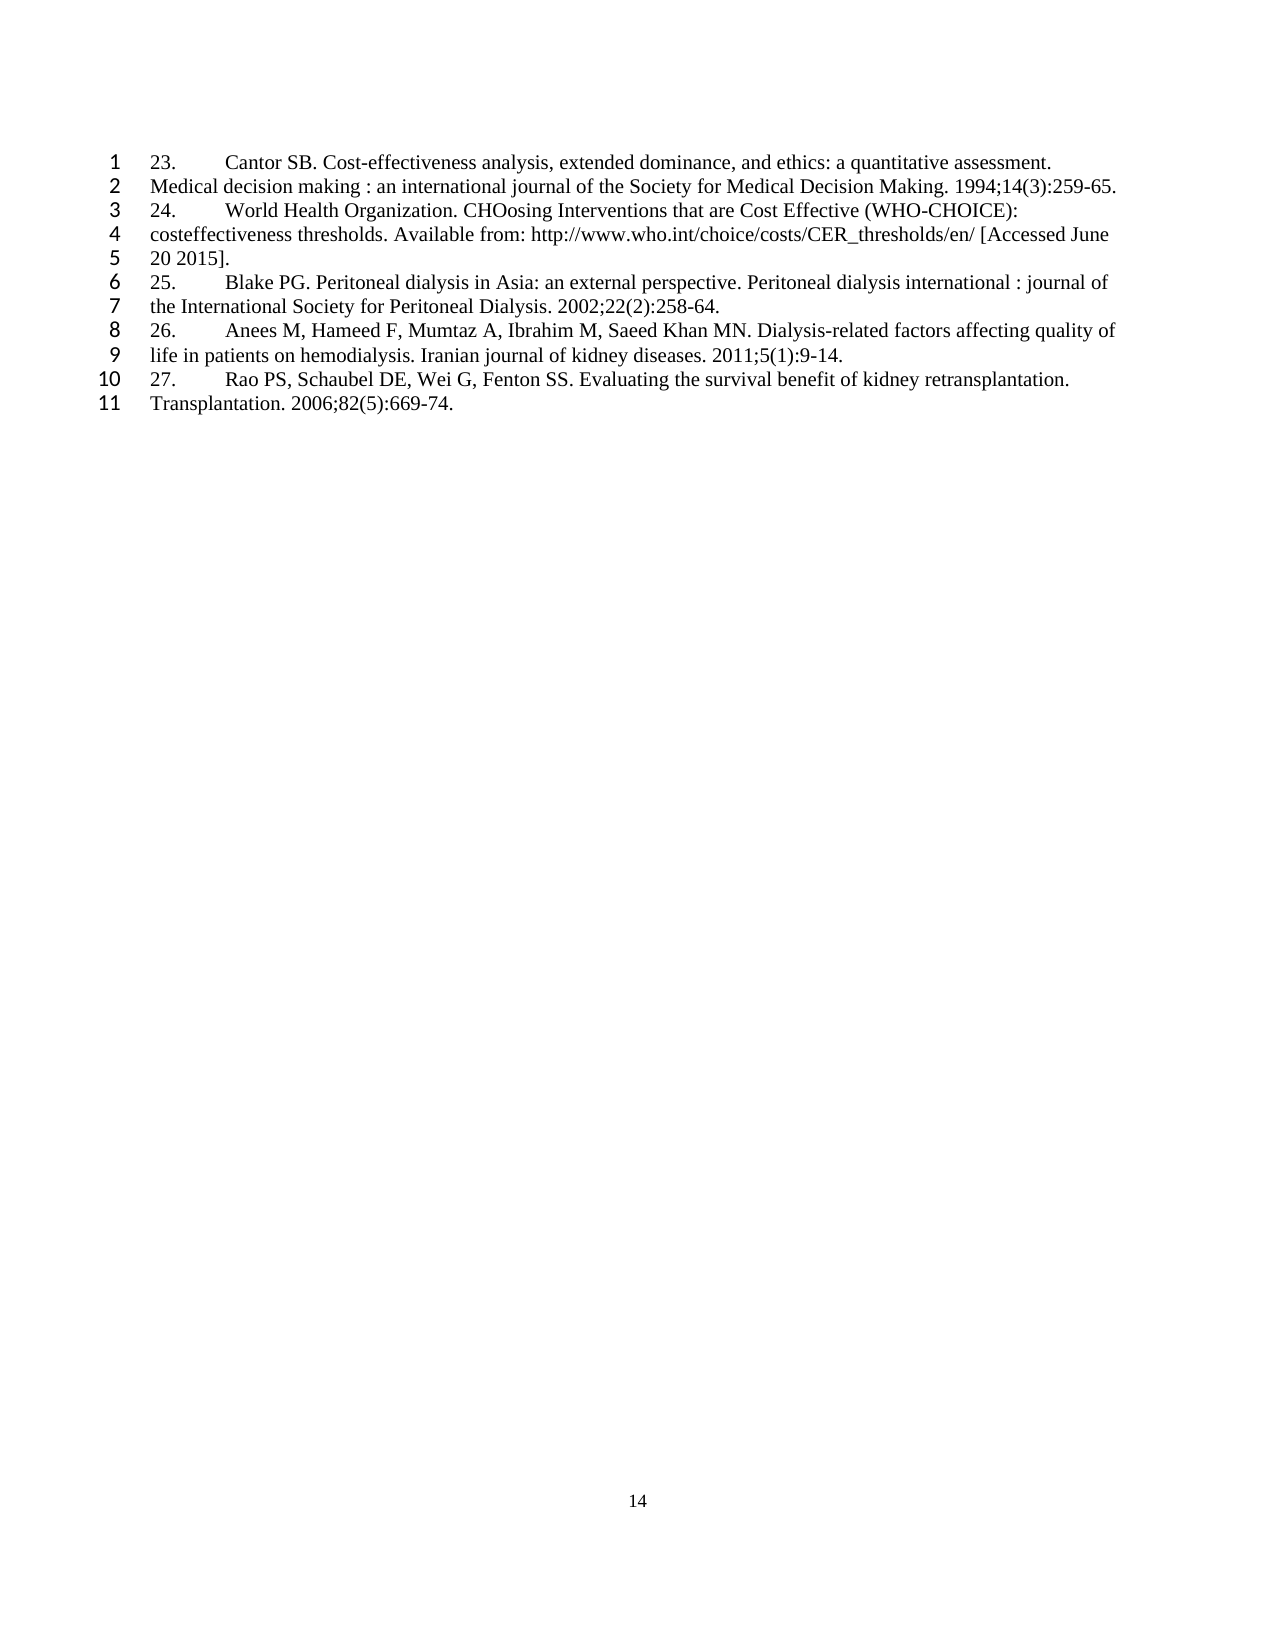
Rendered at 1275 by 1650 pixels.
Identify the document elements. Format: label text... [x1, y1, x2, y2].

text 26. Anees M, Hameed F, Mumtaz A, Ibrahim M, Saeed Khan MN. Dialysis-related factors affecting quality of life in patients on hemodialysis. Iranian journal of kidney diseases. 2011;5(1):9-14. [150, 318, 1125, 367]
text 27. Rao PS, Schaubel DE, Wei G, Fenton SS. Evaluating the survival benefit of kidney retransplantation. Transplantation. 2006;82(5):669-74. [150, 367, 1125, 415]
text 25. Blake PG. Peritoneal dialysis in Asia: an external perspective. Peritoneal dialysis international : journal of the International Society for Peritoneal Dialysis. 2002;22(2):258-64. [150, 270, 1125, 318]
text 24. World Health Organization. CHOosing Interventions that are Cost Effective (WHO-CHOICE): costeffectiveness thresholds. Available from: http://www.who.int/choice/costs/CER_thresholds/en/ [Accessed June 20 2015]. [150, 198, 1125, 270]
text 23. Cantor SB. Cost-effectiveness analysis, extended dominance, and ethics: a quantitative assessment. Medical decision making : an international journal of the Society for Medical Decision Making. 1994;14(3):259-65. [150, 150, 1125, 198]
